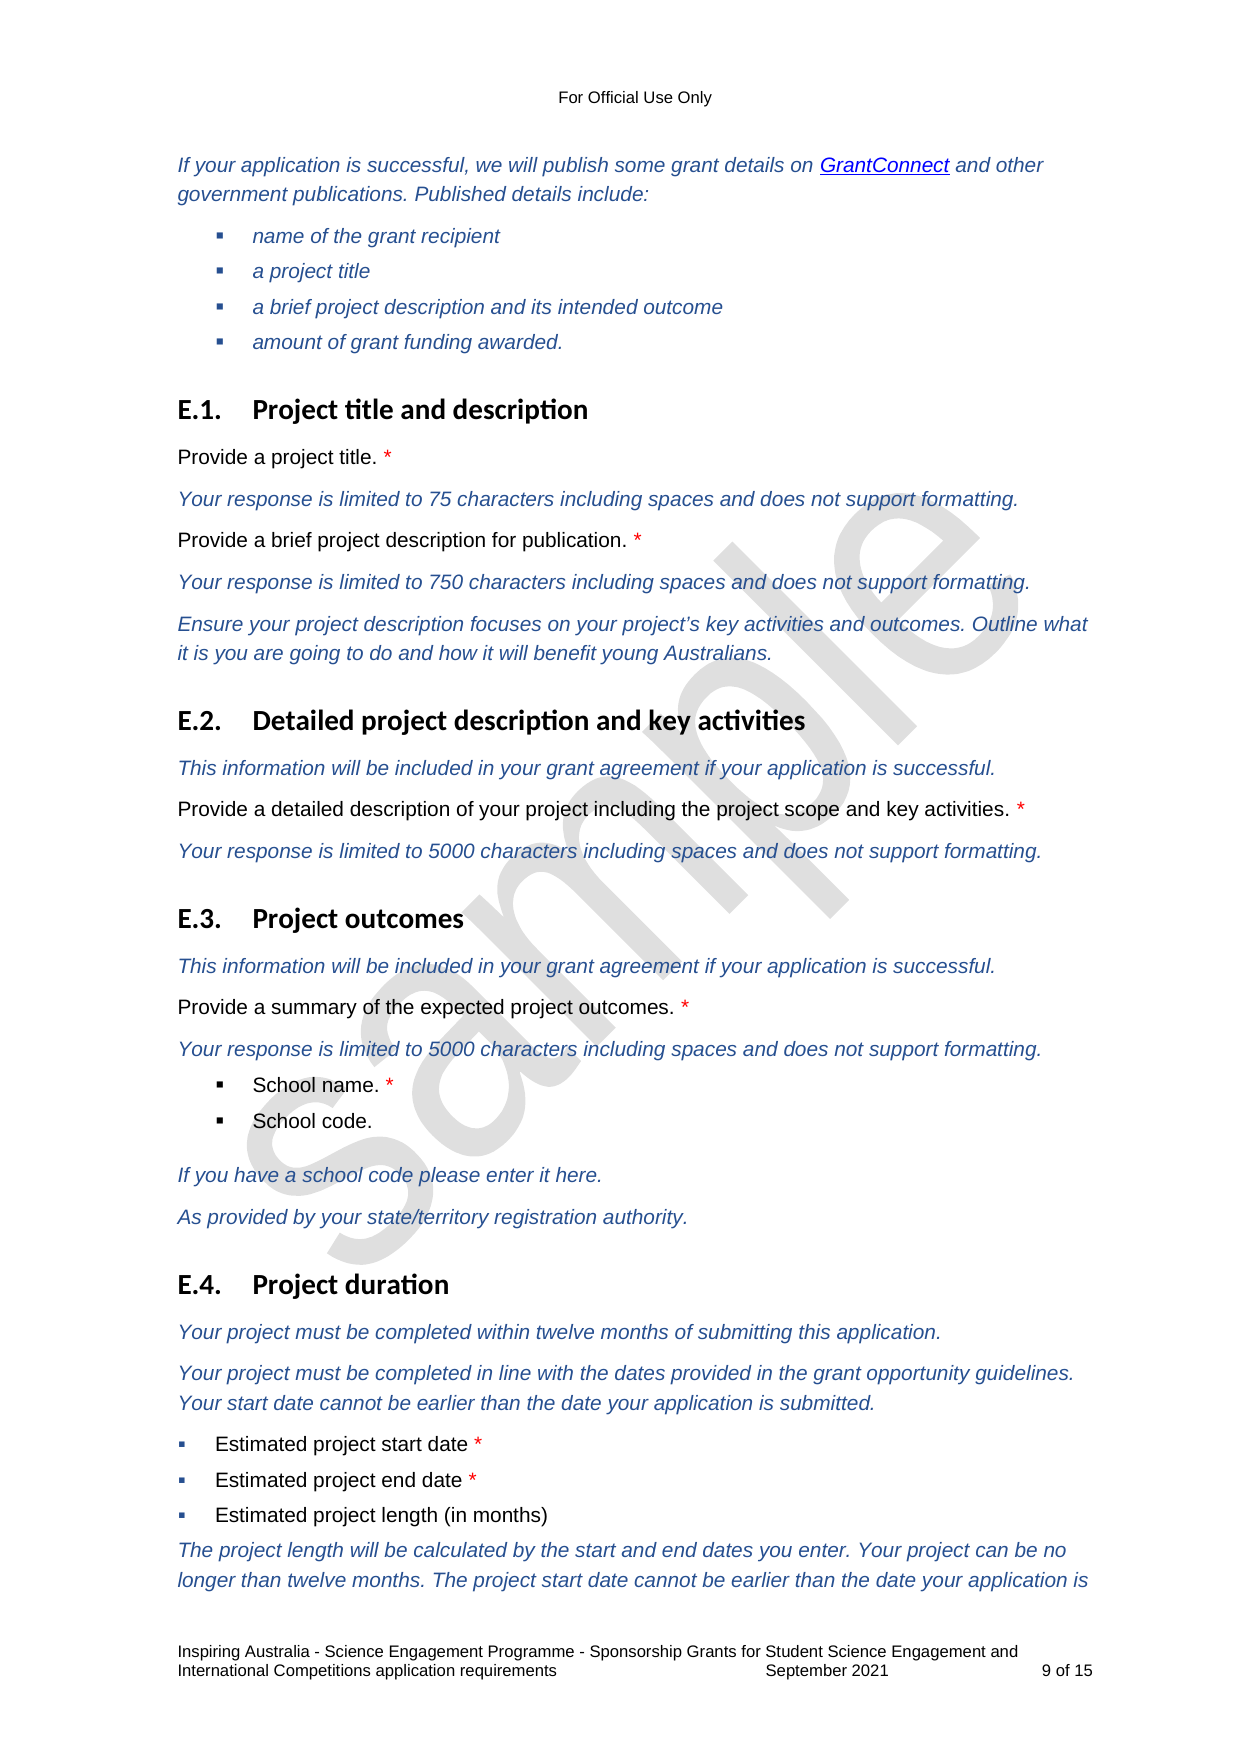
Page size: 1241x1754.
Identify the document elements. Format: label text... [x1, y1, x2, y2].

subtitle Project duration [177, 1266, 1092, 1302]
text Provide a brief project description for publication. * [177, 523, 1092, 552]
text Your project must be completed in line with the dates provided in the grant opportunity guidelines. Your start date cannot be earlier than the date your application is submitted. [177, 1356, 1092, 1414]
subtitle Detailed project description and key activities [177, 702, 1092, 738]
subtitle Project outcomes [177, 900, 1092, 936]
text Your response is limited to 75 characters including spaces and does not support formatting. [177, 481, 1092, 510]
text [177, 1533, 1092, 1591]
list Estimated project length (in months) [177, 1498, 1092, 1527]
text If you have a school code please enter it here. [177, 1158, 1092, 1187]
text If your application is successful, we will publish some grant details on GrantConnect and other government publications. Published details include: [177, 148, 1092, 206]
list a project title [215, 254, 1092, 283]
text Your response is limited to 5000 characters including spaces and does not support formatting. [177, 1032, 1092, 1061]
list School code. [215, 1109, 1092, 1133]
text Provide a project title. * [177, 439, 1092, 469]
text Provide a summary of the expected project outcomes. * [177, 990, 1092, 1019]
text Your response is limited to 5000 characters including spaces and does not support formatting. [177, 833, 1092, 863]
text Ensure your project description focuses on your project’s key activities and outcomes. Outline what it is you are going to do and how it will benefit young Australians. [177, 606, 1092, 664]
list amount of grant funding awarded. [215, 325, 1092, 354]
text Your project must be completed within twelve months of submitting this application. [177, 1314, 1092, 1343]
text Your response is limited to 750 characters including spaces and does not support formatting. [177, 564, 1092, 594]
list name of the grant recipient [215, 218, 1092, 248]
text This information will be included in your grant agreement if your application is successful. [177, 948, 1092, 977]
list a brief project description and its intended outcome [215, 289, 1092, 318]
list School name. * [215, 1073, 1092, 1097]
text As provided by your state/territory registration authority. [177, 1199, 1092, 1229]
list Estimated project end date * [177, 1462, 1092, 1491]
text Provide a detailed description of your project including the project scope and key activities. * [177, 792, 1092, 821]
text This information will be included in your grant agreement if your application is successful. [177, 750, 1092, 779]
subtitle Project title and description [177, 391, 1092, 427]
list Estimated project start date * [177, 1427, 1092, 1456]
